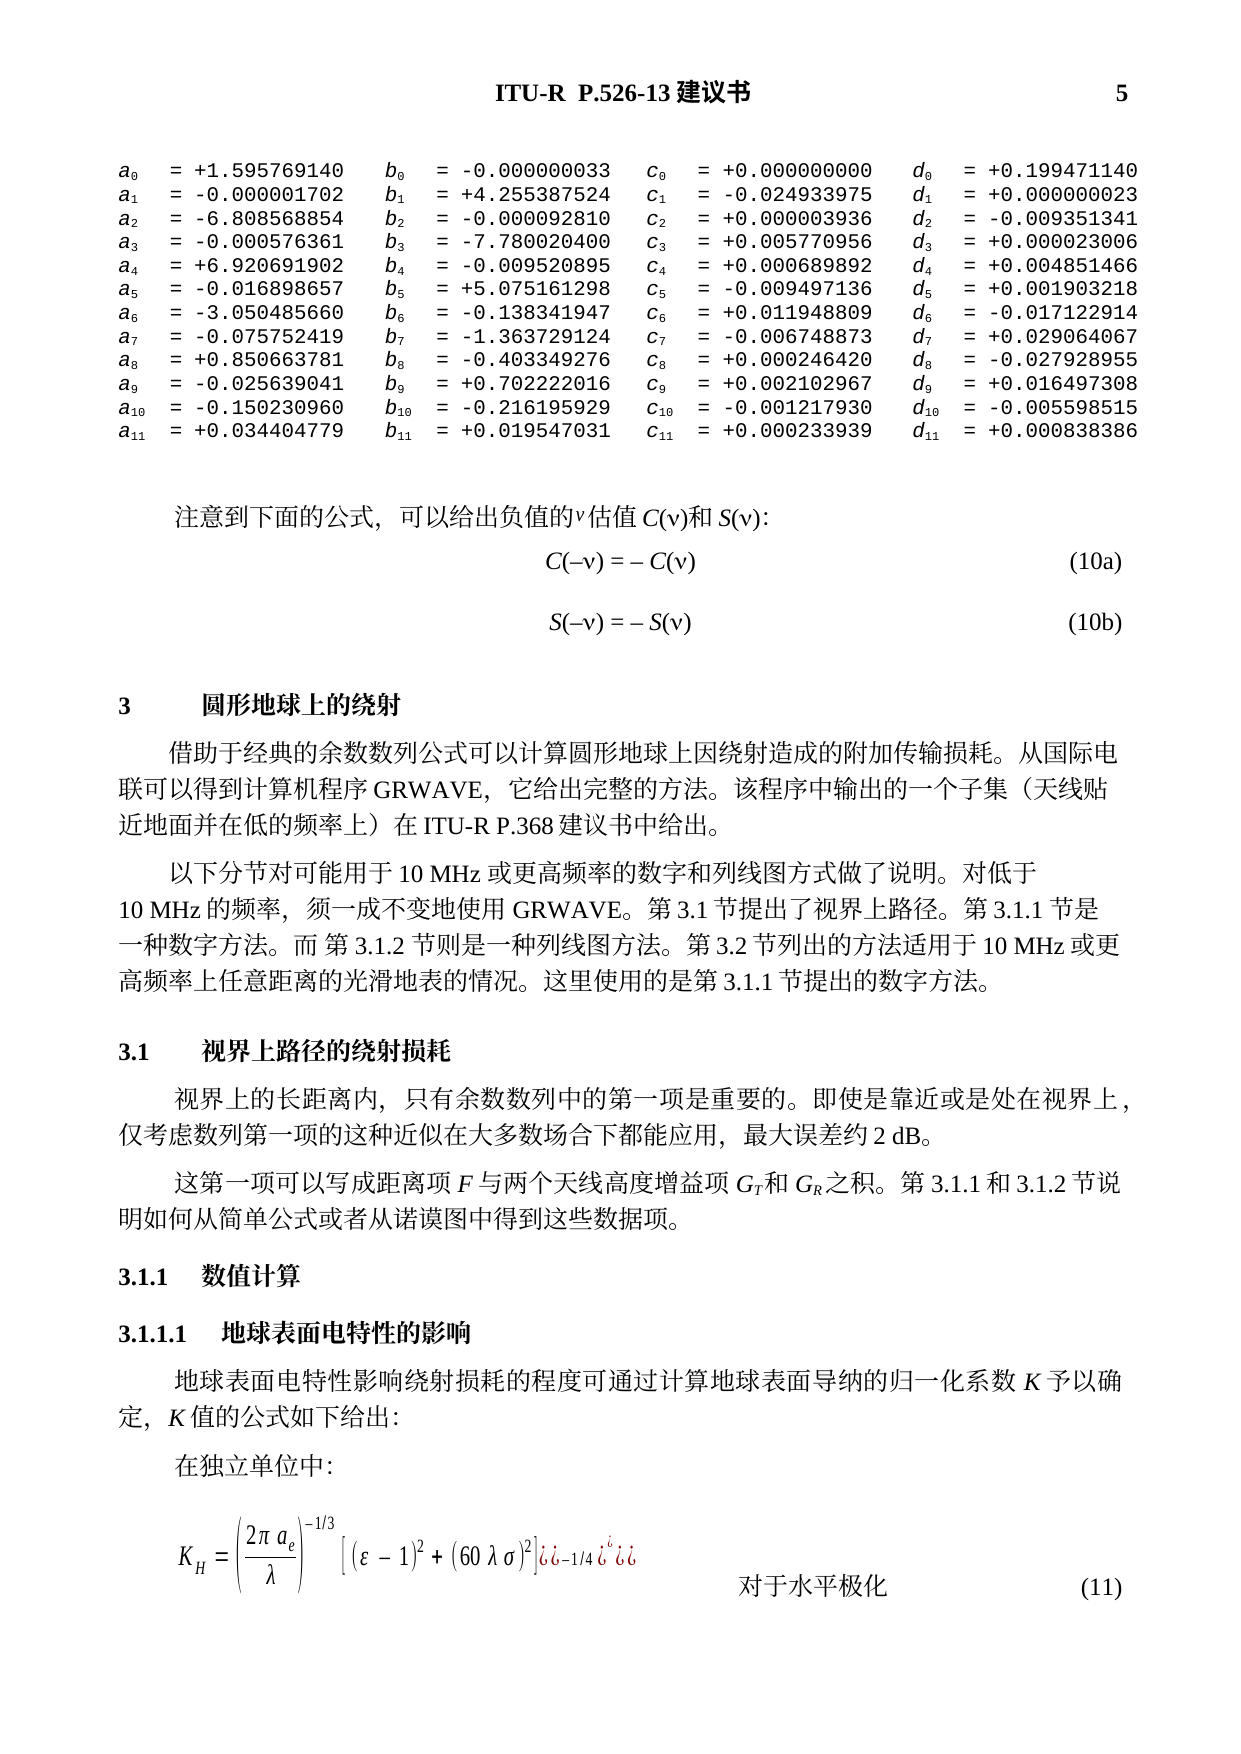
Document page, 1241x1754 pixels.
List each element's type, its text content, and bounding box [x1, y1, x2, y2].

table_cell -0.009497136 [711, 279, 901, 302]
table_cell a5 [107, 279, 158, 302]
table_cell +6.920691902 [183, 255, 373, 278]
table_cell = [158, 208, 183, 231]
table_cell +0.000838386 [977, 420, 1149, 444]
table_cell -0.006748873 [711, 326, 901, 349]
table_cell -0.075752419 [183, 326, 373, 349]
text 这第一项可以写成距离项F与两个天线高度增益项GT和GR之积。第和3.1.2节说明如何从简单公式或者从诺谟图中得到这些数据项。 [118, 1164, 1122, 1236]
table_cell = [158, 326, 183, 349]
table_cell c8 [635, 349, 686, 373]
table_cell = [425, 231, 449, 255]
table_cell = [952, 397, 977, 420]
table_cell = [686, 420, 711, 444]
table_cell -0.016898657 [183, 279, 373, 302]
table_header = [425, 148, 449, 184]
table_cell = [686, 326, 711, 349]
table_cell = [425, 255, 449, 278]
table_cell d3 [901, 231, 952, 255]
table_cell +0.019547031 [449, 420, 635, 444]
table_cell = [425, 397, 449, 420]
table_cell +0.029064067 [977, 326, 1149, 349]
table_cell a7 [107, 326, 158, 349]
table_header +1.595769140 [183, 148, 373, 184]
table_cell a8 [107, 349, 158, 373]
table_cell -0.216195929 [449, 397, 635, 420]
table_cell -0.024933975 [711, 184, 901, 207]
table_cell d5 [901, 279, 952, 302]
text C(–) = – C() (10a) [118, 546, 1122, 575]
table_cell = [425, 420, 449, 444]
table_cell c5 [635, 279, 686, 302]
table_cell d9 [901, 373, 952, 397]
table_cell = [158, 231, 183, 255]
table_cell b6 [373, 302, 425, 326]
table_cell = [952, 279, 977, 302]
table_cell d2 [901, 208, 952, 231]
table_cell = [158, 255, 183, 278]
table_cell = [158, 184, 183, 207]
text 借助于经典的余数数列公式可以计算圆形地球上因绕射造成的附加传输损耗。从国际电联可以得到计算机程序GRWAVE，它给出完整的方法。该程序中输出的一个子集（天线贴近地面并在低的频率上）在ITU-R P.368建议书中给出。 [118, 734, 1122, 842]
table_cell b11 [373, 420, 425, 444]
subtitle 3 圆形地球上的绕射 [118, 685, 1122, 721]
table_cell = [686, 397, 711, 420]
table_cell = [952, 326, 977, 349]
table_cell b3 [373, 231, 425, 255]
table_cell a9 [107, 373, 158, 397]
table_cell = [686, 231, 711, 255]
table_cell c1 [635, 184, 686, 207]
table_cell b1 [373, 184, 425, 207]
table_cell = [686, 255, 711, 278]
text 视界上的长距离内，只有余数数列中的第一项是重要的。即使是靠近或是处在视界上，仅考虑数列第一项的这种近似在大多数场合下都能应用，最大误差约2 dB。 [118, 1079, 1122, 1151]
text 注意到下面的公式，可以给出负值的估值C()和S()： [118, 498, 1122, 534]
table_cell = [158, 373, 183, 397]
table_cell -0.027928955 [977, 349, 1149, 373]
table_cell +0.034404779 [183, 420, 373, 444]
table_header a0 [107, 148, 158, 184]
table_cell b10 [373, 397, 425, 420]
table_cell = [952, 255, 977, 278]
table_cell = [952, 231, 977, 255]
table_cell d4 [901, 255, 952, 278]
text S(–) = – S() (10b) [118, 607, 1122, 635]
table_cell b5 [373, 279, 425, 302]
table_cell c11 [635, 420, 686, 444]
table_cell +0.000246420 [711, 349, 901, 373]
table_cell c7 [635, 326, 686, 349]
table_cell d8 [901, 349, 952, 373]
table_cell -0.150230960 [183, 397, 373, 420]
table_cell = [425, 326, 449, 349]
table_cell +0.016497308 [977, 373, 1149, 397]
text 对于水平极化 (11) [118, 1514, 1122, 1602]
table_cell c4 [635, 255, 686, 278]
table_cell -0.025639041 [183, 373, 373, 397]
table_header = [952, 148, 977, 184]
table_cell a2 [107, 208, 158, 231]
table_cell +0.005770956 [711, 231, 901, 255]
table_cell -6.808568854 [183, 208, 373, 231]
table_cell +0.011948809 [711, 302, 901, 326]
table_header = [686, 148, 711, 184]
table_cell d6 [901, 302, 952, 326]
table_cell = [952, 184, 977, 207]
table_cell -3.050485660 [183, 302, 373, 326]
table_cell = [425, 349, 449, 373]
subtitle 3.1 视界上路径的绕射损耗 [118, 1031, 1122, 1067]
table_cell a1 [107, 184, 158, 207]
table_cell c6 [635, 302, 686, 326]
table_cell -0.000092810 [449, 208, 635, 231]
table_cell +0.000003936 [711, 208, 901, 231]
table_cell +0.002102967 [711, 373, 901, 397]
table_cell = [952, 302, 977, 326]
table_cell a3 [107, 231, 158, 255]
table_cell b4 [373, 255, 425, 278]
table_cell b7 [373, 326, 425, 349]
table_cell d1 [901, 184, 952, 207]
table_cell c10 [635, 397, 686, 420]
table_cell +0.001903218 [977, 279, 1149, 302]
table_cell d7 [901, 326, 952, 349]
table_cell = [952, 208, 977, 231]
table_cell a4 [107, 255, 158, 278]
table_cell +0.000023006 [977, 231, 1149, 255]
table_cell = [686, 208, 711, 231]
table_cell -0.000001702 [183, 184, 373, 207]
table_cell = [425, 208, 449, 231]
table_header -0.000000033 [449, 148, 635, 184]
table_cell = [686, 349, 711, 373]
table_cell -0.001217930 [711, 397, 901, 420]
text 在独立单位中： [118, 1446, 1122, 1482]
table_cell -0.017122914 [977, 302, 1149, 326]
table_cell +0.850663781 [183, 349, 373, 373]
table_cell = [158, 279, 183, 302]
table_cell a6 [107, 302, 158, 326]
table_header d0 [901, 148, 952, 184]
table_cell +0.000689892 [711, 255, 901, 278]
table_header b0 [373, 148, 425, 184]
table_cell b9 [373, 373, 425, 397]
table_cell b2 [373, 208, 425, 231]
table_cell -0.009520895 [449, 255, 635, 278]
text 以下分节对可能用于10 MHz 或更高频率的数字和列线图方式做了说明。对低于 10 MHz的频率，须一成不变地使用 GRWAVE。第3.1节提出了视界上路径。第 节是一种数字方法。而 第3.1.2 节则是一种列线图方法。第3.2节列出的方法适用于10 MHz或更高频率上任意距离的光滑地表的情况。这里使用的是第3.1.1节提出的数字方法。 [118, 854, 1122, 998]
table_cell a10 [107, 397, 158, 420]
table_cell +0.000233939 [711, 420, 901, 444]
subtitle 数值计算 [118, 1257, 1122, 1293]
table_cell = [686, 184, 711, 207]
table_cell +0.702222016 [449, 373, 635, 397]
table_cell = [686, 279, 711, 302]
table_cell = [686, 302, 711, 326]
table_cell -0.138341947 [449, 302, 635, 326]
table_cell +0.000000023 [977, 184, 1149, 207]
table_cell -0.005598515 [977, 397, 1149, 420]
table_cell +5.075161298 [449, 279, 635, 302]
table_cell = [425, 279, 449, 302]
table_header +0.000000000 [711, 148, 901, 184]
table_cell -0.403349276 [449, 349, 635, 373]
table_cell = [952, 349, 977, 373]
table_cell = [158, 397, 183, 420]
table_cell d11 [901, 420, 952, 444]
table_cell b8 [373, 349, 425, 373]
table_cell = [425, 373, 449, 397]
table_cell = [425, 184, 449, 207]
table_cell c3 [635, 231, 686, 255]
table_cell = [686, 373, 711, 397]
table_cell = [952, 420, 977, 444]
table_cell = [158, 420, 183, 444]
table_cell +0.004851466 [977, 255, 1149, 278]
table_cell = [158, 302, 183, 326]
table_cell = [158, 349, 183, 373]
table_cell a11 [107, 420, 158, 444]
table_cell = [952, 373, 977, 397]
table_header +0.199471140 [977, 148, 1149, 184]
table_header c0 [635, 148, 686, 184]
table_cell = [425, 302, 449, 326]
subtitle .1 地球表面电特性的影响 [118, 1313, 1122, 1349]
table_cell -0.000576361 [183, 231, 373, 255]
table_cell +4.255387524 [449, 184, 635, 207]
table_header = [158, 148, 183, 184]
table_cell c9 [635, 373, 686, 397]
table_cell -7.780020400 [449, 231, 635, 255]
text 地球表面电特性影响绕射损耗的程度可通过计算地球表面导纳的归一化系数K予以确定，K值的公式如下给出： [118, 1362, 1122, 1434]
table_cell -0.009351341 [977, 208, 1149, 231]
table_cell d10 [901, 397, 952, 420]
table_cell c2 [635, 208, 686, 231]
table_cell -1.363729124 [449, 326, 635, 349]
